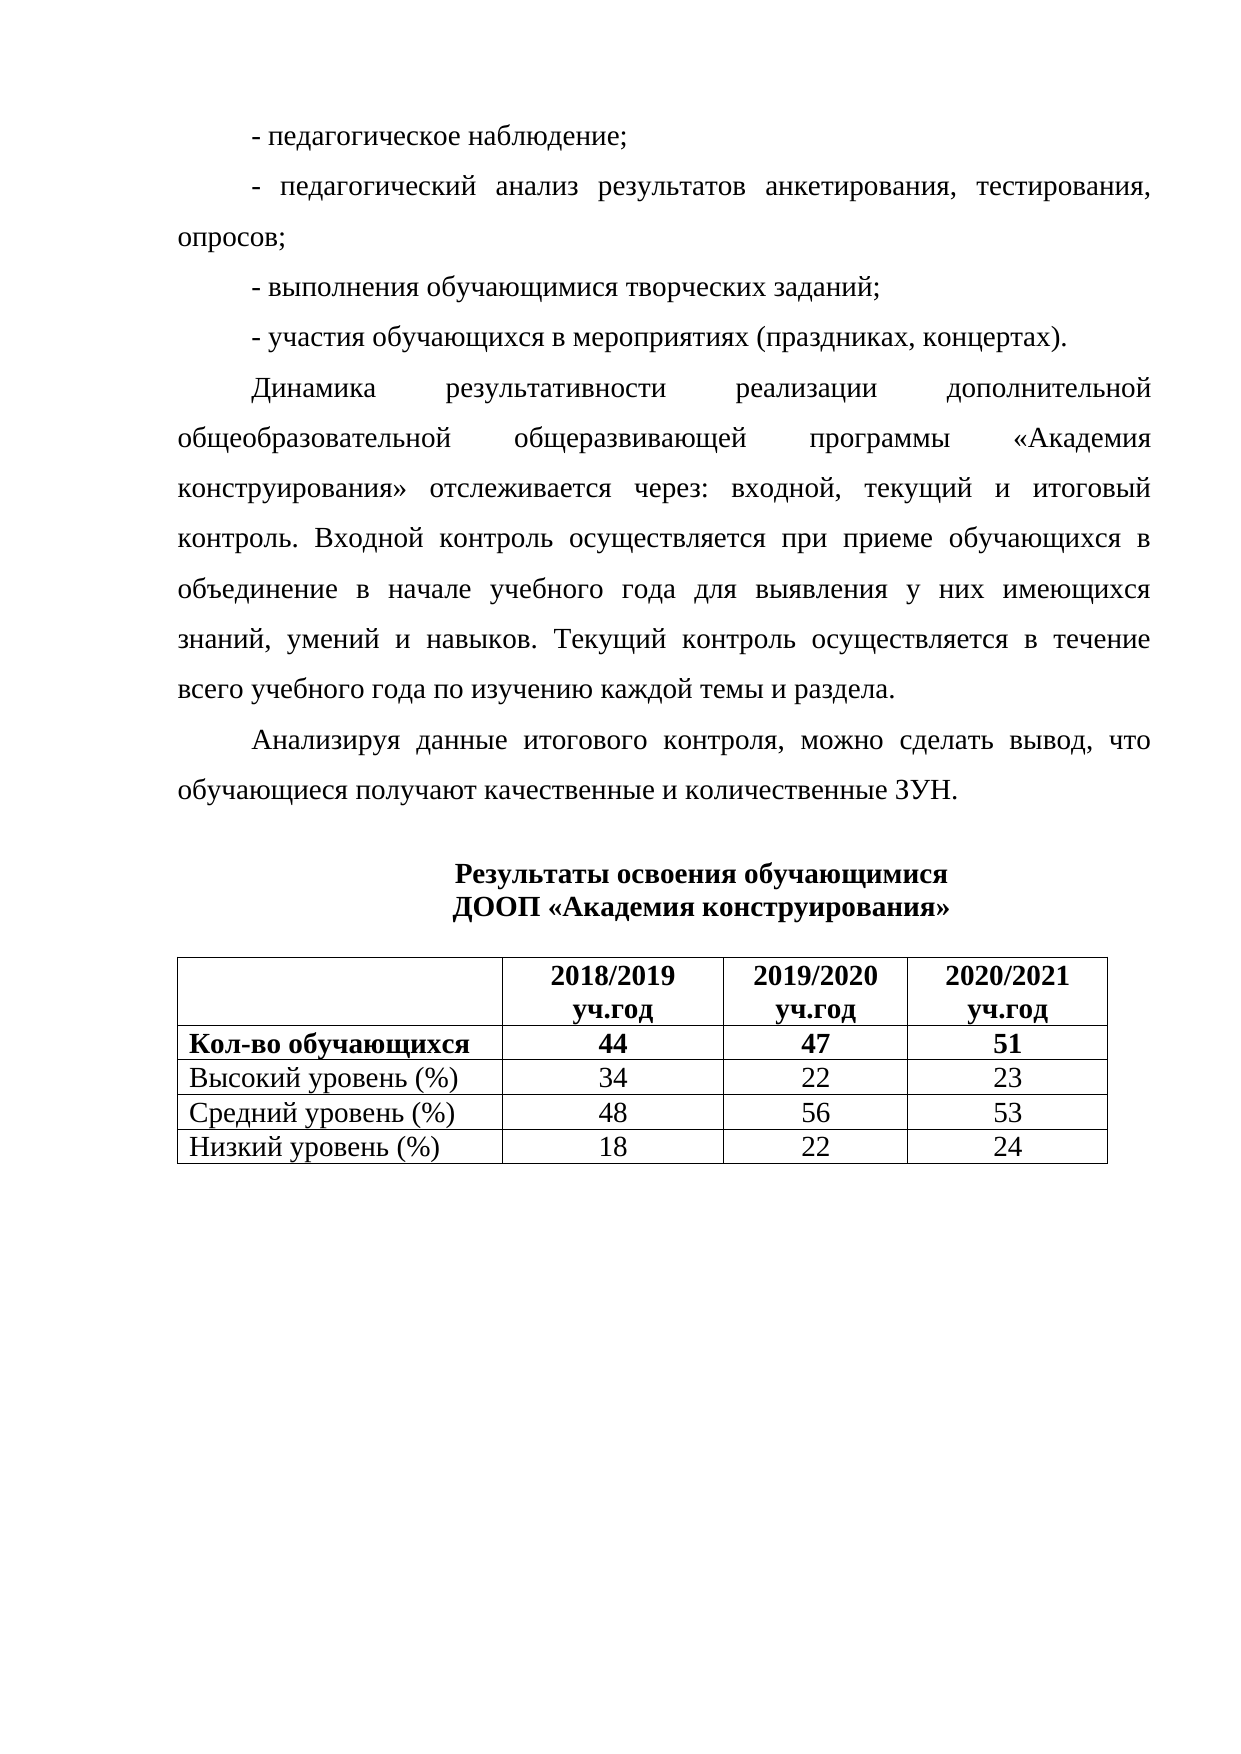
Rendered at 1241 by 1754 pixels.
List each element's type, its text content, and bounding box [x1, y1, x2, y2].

table_cell 47 [724, 1026, 907, 1059]
text Динамика результативности реализации дополнительной общеобразовательной общеразвивающей программы «Академия конструирования» отслеживается через: входной, текущий и итоговый контроль. Входной контроль осуществляется при приеме обучающихся в объединение в начале учебного года для выявления у них имеющихся знаний, умений и навыков. Текущий контроль осуществляется в течение всего учебного года по изучению каждой темы и раздела. [177, 370, 1152, 705]
table_header [178, 958, 502, 1025]
table_cell 53 [908, 1095, 1107, 1128]
text - участия обучающихся в мероприятиях (праздниках, концертах). [177, 319, 1152, 353]
text Анализируя данные итогового контроля, можно сделать вывод, что обучающиеся получают качественные и количественные ЗУН. [177, 722, 1152, 806]
table_header 2018/2019 уч.год [503, 958, 723, 1025]
text - педагогическое наблюдение; [177, 118, 1152, 152]
table_cell 23 [908, 1060, 1107, 1094]
table_cell 18 [503, 1130, 723, 1163]
table_header 2019/2020 уч.год [724, 958, 907, 1025]
table_cell 56 [724, 1095, 907, 1128]
table_cell Средний уровень (%) [178, 1095, 502, 1128]
table_cell 48 [503, 1095, 723, 1128]
table_header 2020/2021 уч.год [908, 958, 1107, 1025]
table_cell 24 [908, 1130, 1107, 1163]
table_cell 51 [908, 1026, 1107, 1059]
table_cell Низкий уровень (%) [178, 1130, 502, 1163]
table_cell 22 [724, 1060, 907, 1094]
text - выполнения обучающимися творческих заданий; [177, 269, 1152, 303]
table_cell Высокий уровень (%) [178, 1060, 502, 1094]
table_cell 44 [503, 1026, 723, 1059]
text - педагогический анализ результатов анкетирования, тестирования, опросов; [177, 168, 1152, 252]
table_cell Кол-во обучающихся [178, 1026, 502, 1059]
table_cell 34 [503, 1060, 723, 1094]
text ДООП «Академия конструирования» [177, 889, 1152, 923]
table_cell 22 [724, 1130, 907, 1163]
text Результаты освоения обучающимися [177, 856, 1152, 889]
